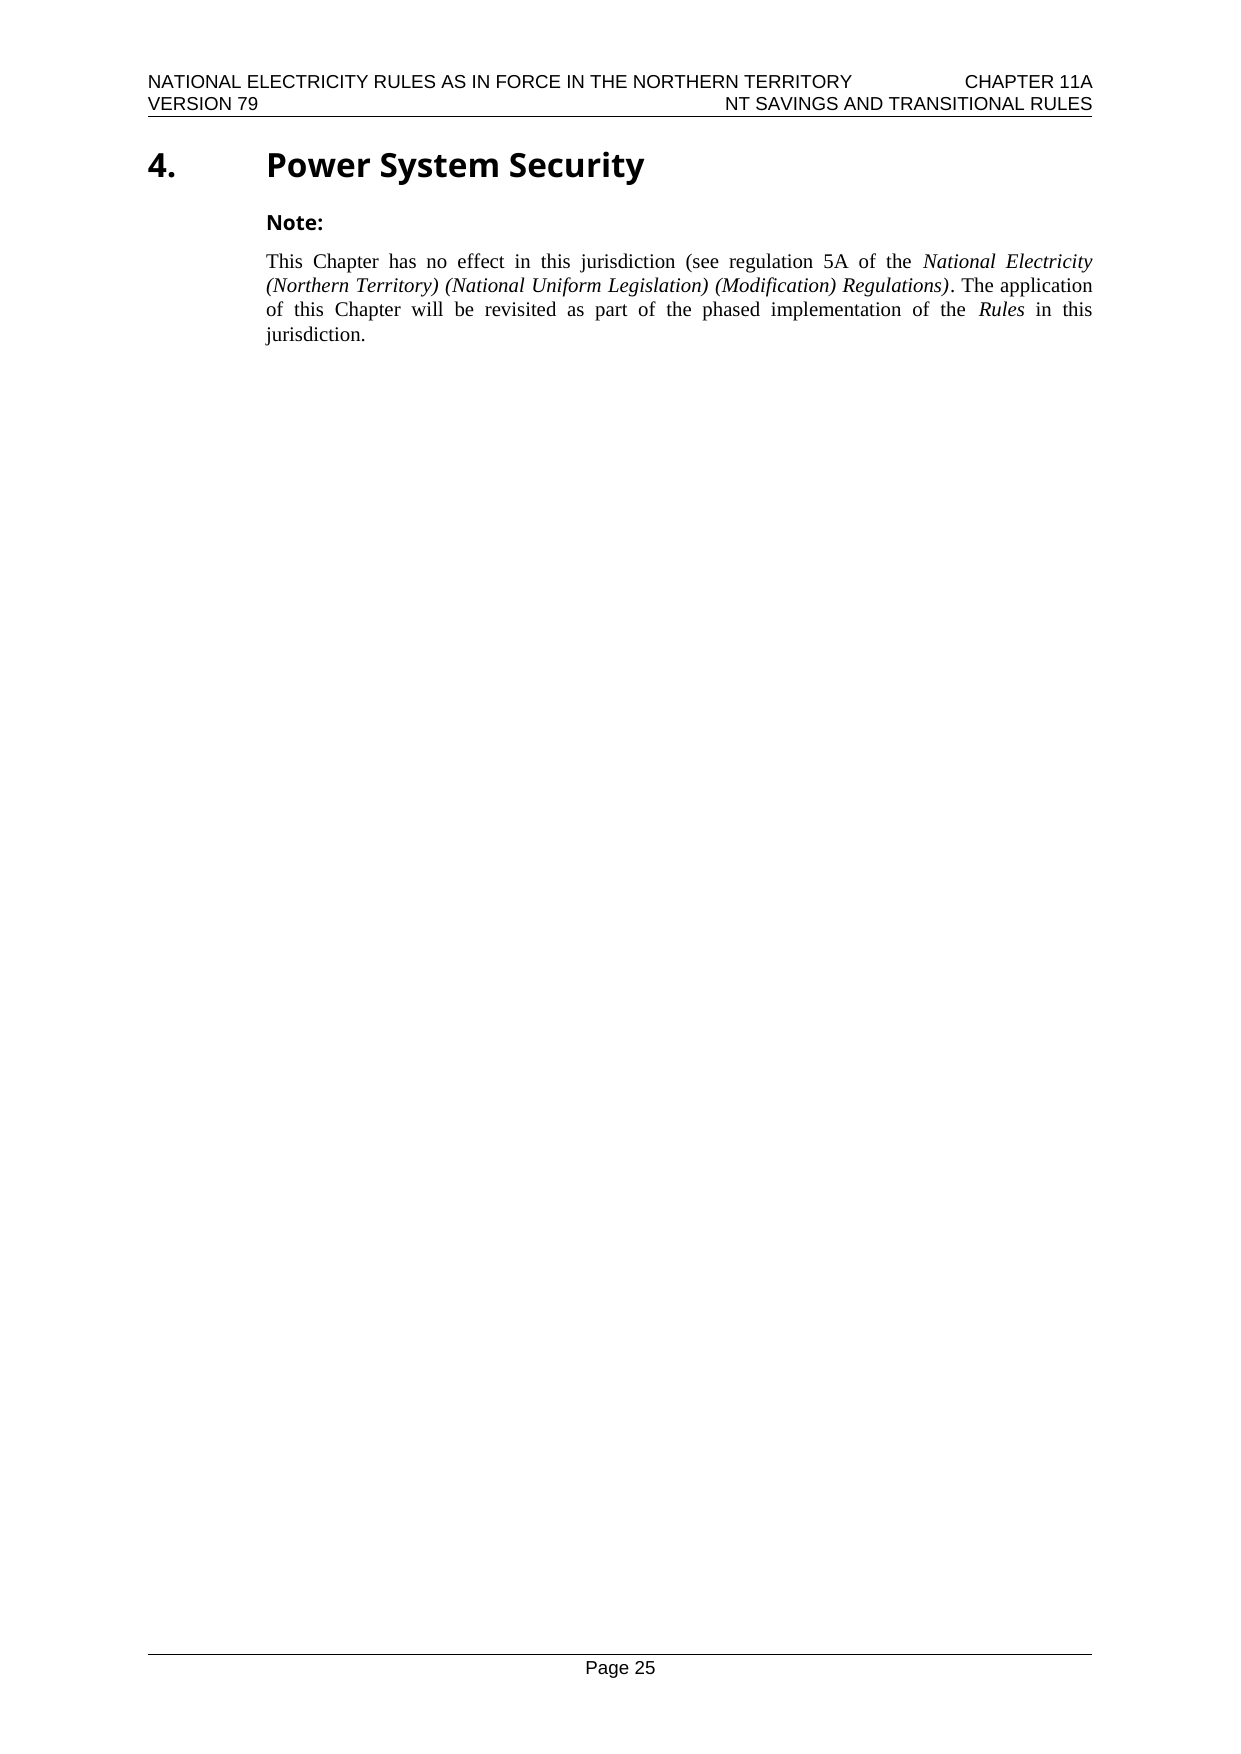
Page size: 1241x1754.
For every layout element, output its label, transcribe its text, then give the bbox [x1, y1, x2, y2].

text This Chapter has no effect in this jurisdiction (see regulation 5A of the National Electricity (Northern Territory) (National Uniform Legislation) (Modification) Regulations). The application of this Chapter will be revisited as part of the phased implementation of the Rules in this jurisdiction. [266, 249, 1092, 346]
title 4. Power System Security [148, 142, 1092, 187]
title Note: [266, 208, 1092, 237]
